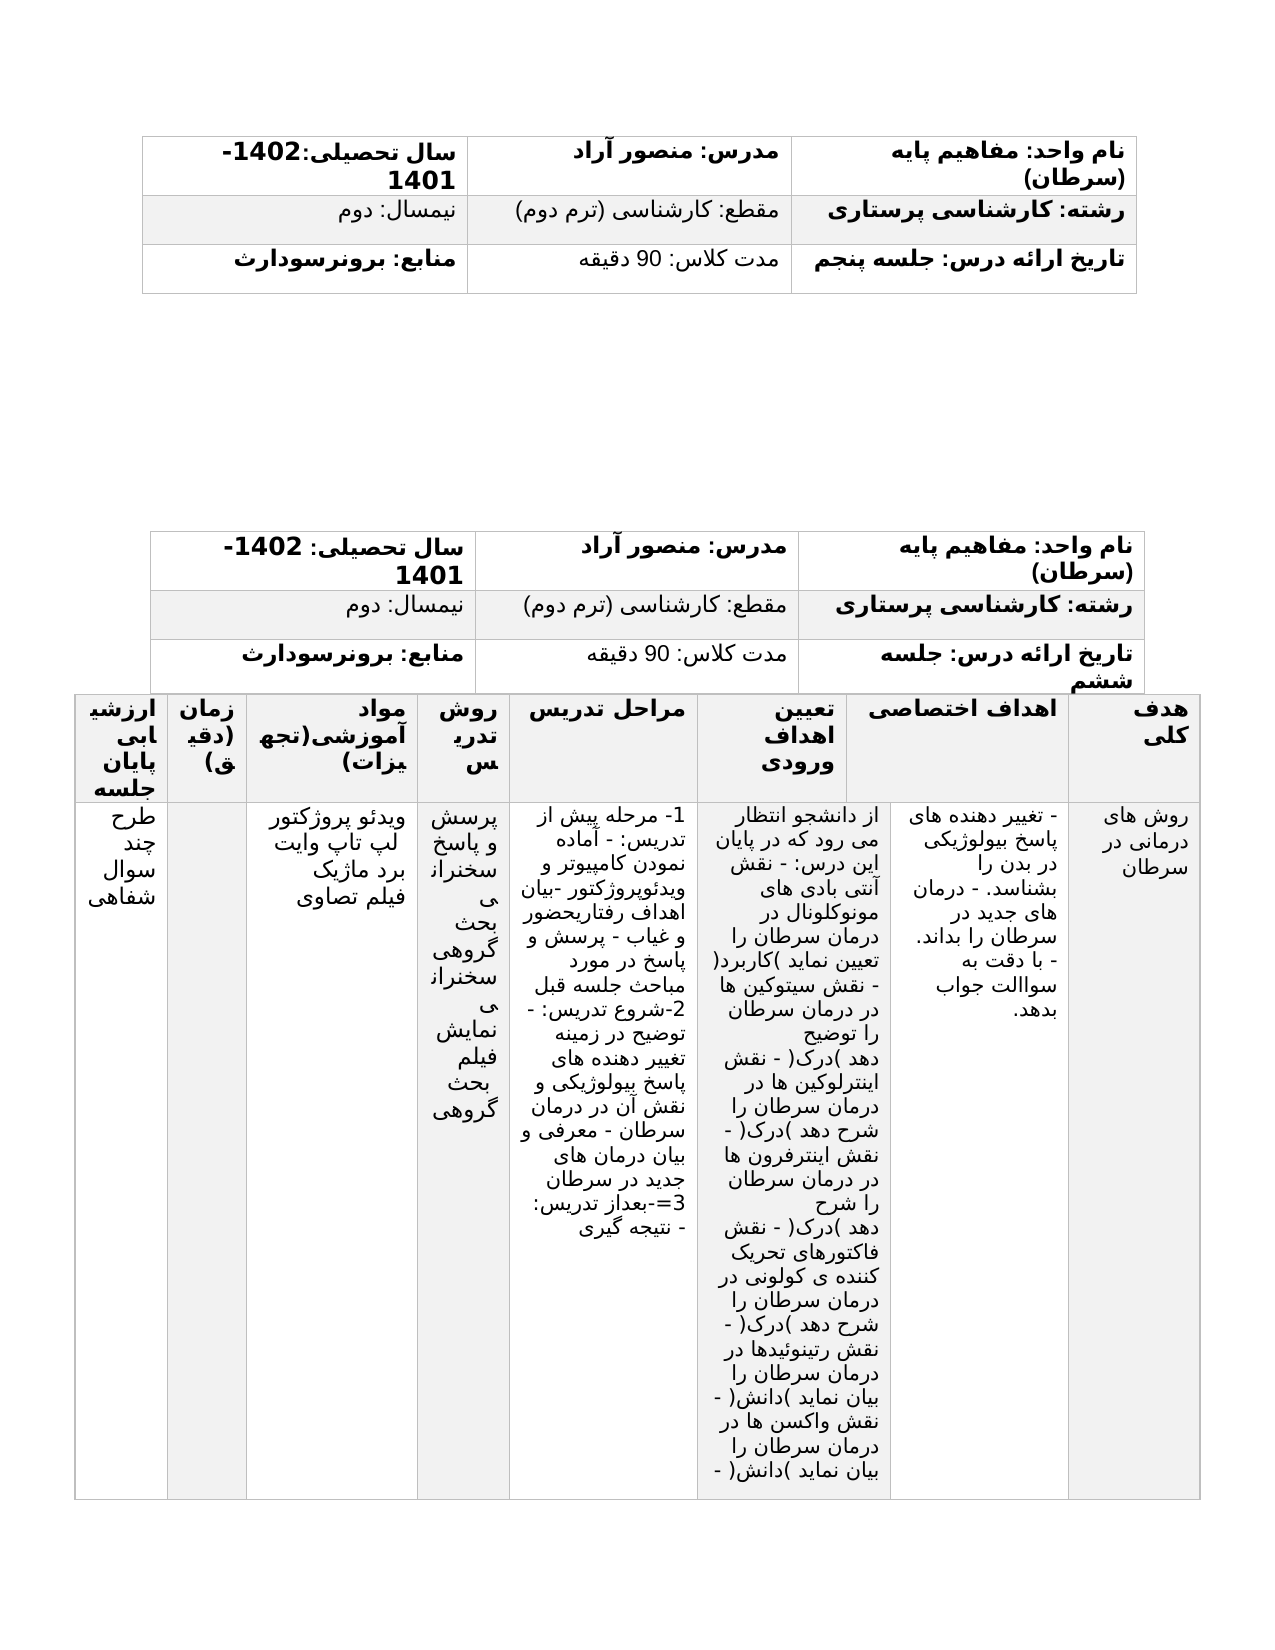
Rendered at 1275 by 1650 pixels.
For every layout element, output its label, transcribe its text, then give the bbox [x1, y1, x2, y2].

table_header نام واحد: مفاهیم پایه (سرطان) [792, 137, 1136, 195]
table_cell تاریخ ارائه درس: جلسه پنجم [792, 245, 1136, 293]
table_header تعیین اهداف ورودی [698, 695, 846, 802]
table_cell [891, 803, 1068, 1499]
table_header سال تحصیلی: 1402-1401 [151, 532, 475, 590]
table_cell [698, 803, 890, 1499]
table_cell مدت کلاس: 90 دقیقه [476, 640, 798, 693]
table_cell [168, 803, 246, 1499]
table_cell مقطع: کارشناسی (ترم دوم) [476, 591, 798, 639]
table_header مدرس: منصور آراد [476, 532, 798, 590]
table_header سال تحصیلی:1402-1401 [143, 137, 467, 195]
table_header روش تدریس [418, 695, 509, 802]
table_cell رشته: کارشناسی پرستاری [799, 591, 1144, 639]
table_cell مدت کلاس: 90 دقیقه [468, 245, 791, 293]
table_header مراحل تدریس [510, 695, 697, 802]
table_header ارزشیابی پایان جلسه [76, 695, 167, 802]
table_cell منابع: برونرسودارث [143, 245, 467, 293]
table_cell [510, 803, 697, 1499]
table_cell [1069, 803, 1199, 1499]
table_header اهداف اختصاصی [847, 695, 1068, 802]
table_cell مقطع: کارشناسی (ترم دوم) [468, 196, 791, 244]
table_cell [418, 803, 509, 1499]
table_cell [247, 803, 417, 1499]
table_header زمان (دقیق) [168, 695, 246, 802]
table_cell رشته: کارشناسی پرستاری [792, 196, 1136, 244]
table_cell منابع: برونرسودارث [151, 640, 475, 693]
table_cell نیمسال: دوم [143, 196, 467, 244]
table_cell نیمسال: دوم [151, 591, 475, 639]
table_header هدف کلی [1069, 695, 1199, 802]
table_header مواد آموزشی(تجهیزات) [247, 695, 417, 802]
table_header نام واحد: مفاهیم پایه (سرطان) [799, 532, 1144, 590]
table_header مدرس: منصور آراد [468, 137, 791, 195]
table_cell طرح چند سوال شفاهی [76, 803, 167, 1499]
table_cell تاریخ ارائه درس: جلسه ششم [799, 640, 1144, 693]
